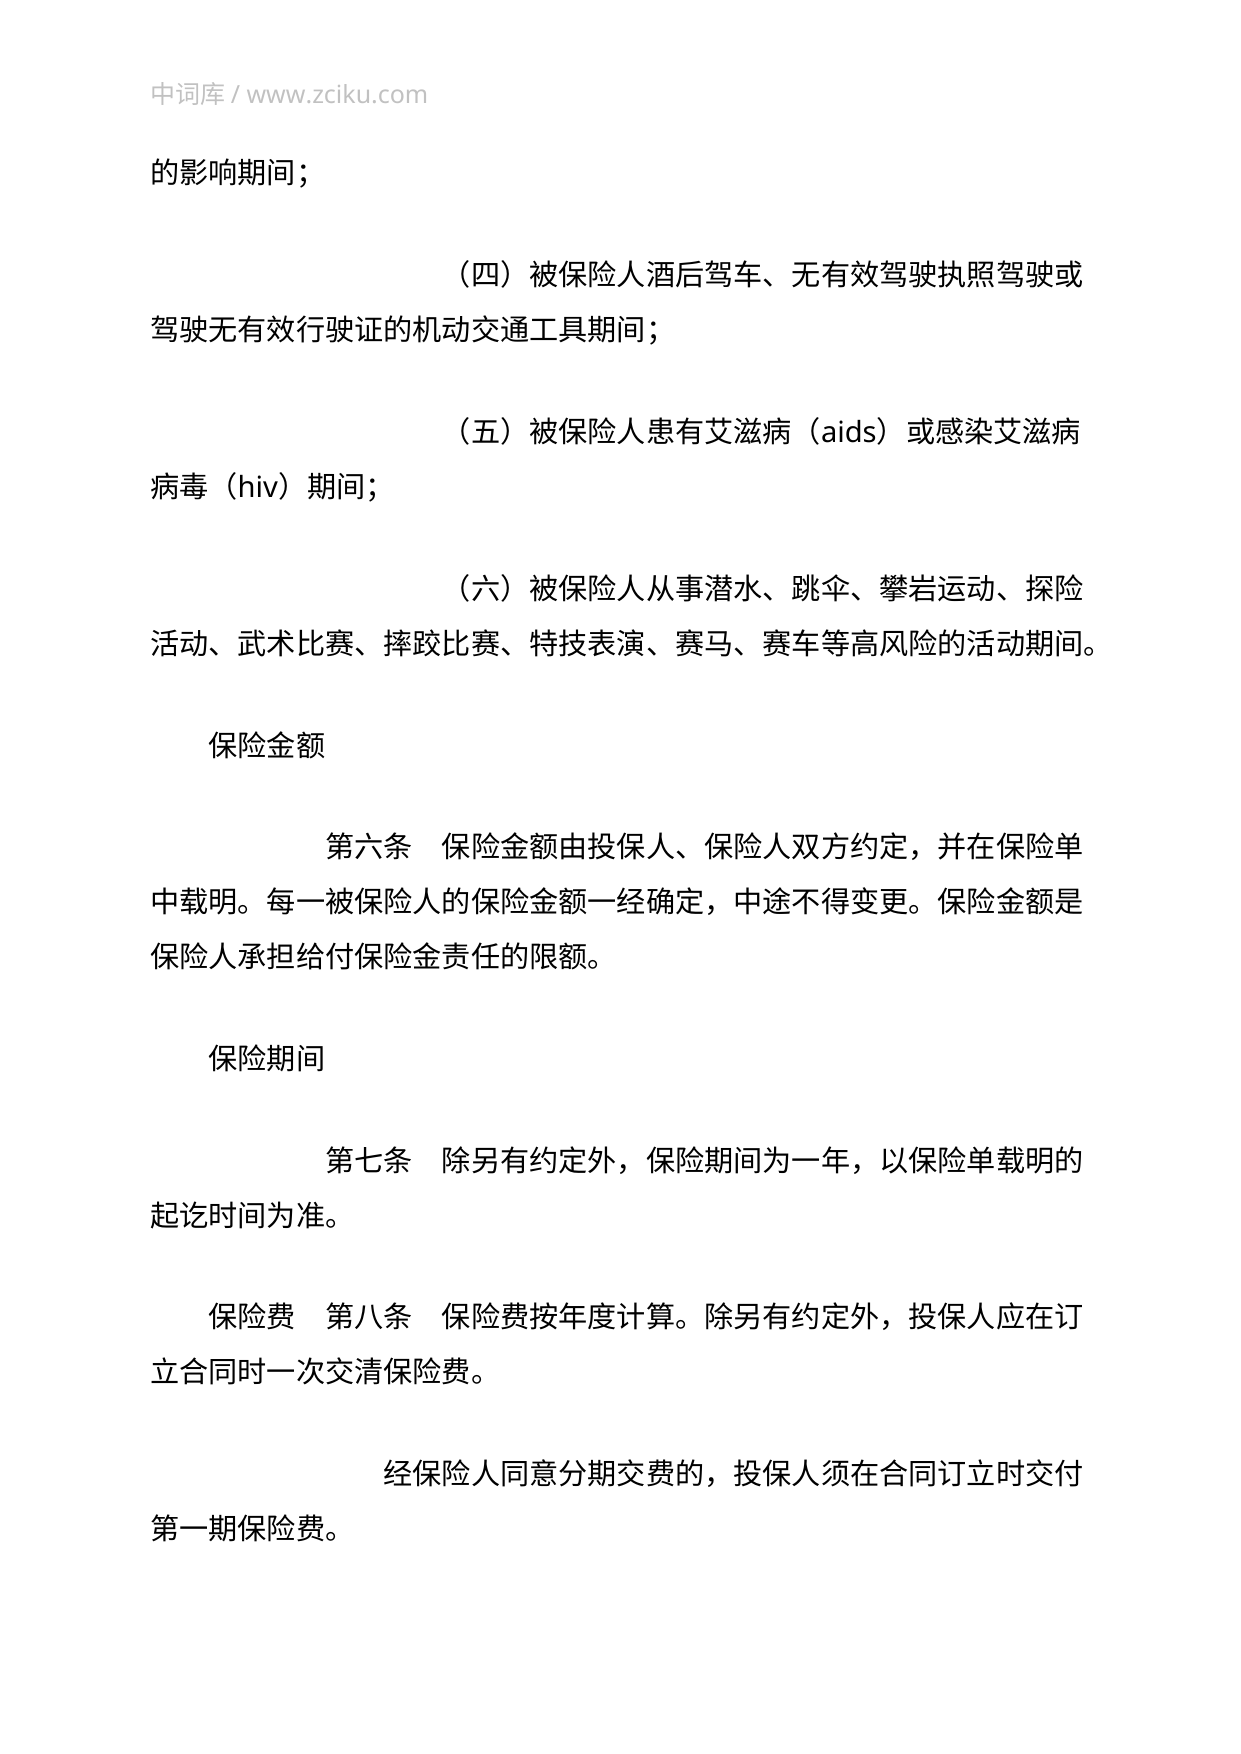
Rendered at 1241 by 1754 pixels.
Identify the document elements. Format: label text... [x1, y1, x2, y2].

text （五）被保险人患有艾滋病（aids）或感染艾滋病病毒（hiv）期间； [150, 408, 1090, 506]
text （四）被保险人酒后驾车、无有效驾驶执照驾驶或驾驶无有效行驶证的机动交通工具期间； [150, 252, 1090, 349]
text （六）被保险人从事潜水、跳伞、攀岩运动、探险活动、武术比赛、摔跤比赛、特技表演、赛马、赛车等高风险的活动期间。 [150, 565, 1090, 663]
text 经保险人同意分期交费的，投保人须在合同订立时交付第一期保险费。 [150, 1451, 1090, 1548]
text 第六条 保险金额由投保人、保险人双方约定，并在保险单中载明。每一被保险人的保险金额一经确定，中途不得变更。保险金额是保险人承担给付保险金责任的限额。 [150, 824, 1090, 976]
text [150, 150, 1090, 192]
text 第七条 除另有约定外，保险期间为一年，以保险单载明的起讫时间为准。 [150, 1137, 1090, 1234]
text 保险费 第八条 保险费按年度计算。除另有约定外，投保人应在订立合同时一次交清保险费。 [150, 1294, 1090, 1391]
text 保险金额 [150, 722, 1090, 764]
text 保险期间 [150, 1035, 1090, 1078]
